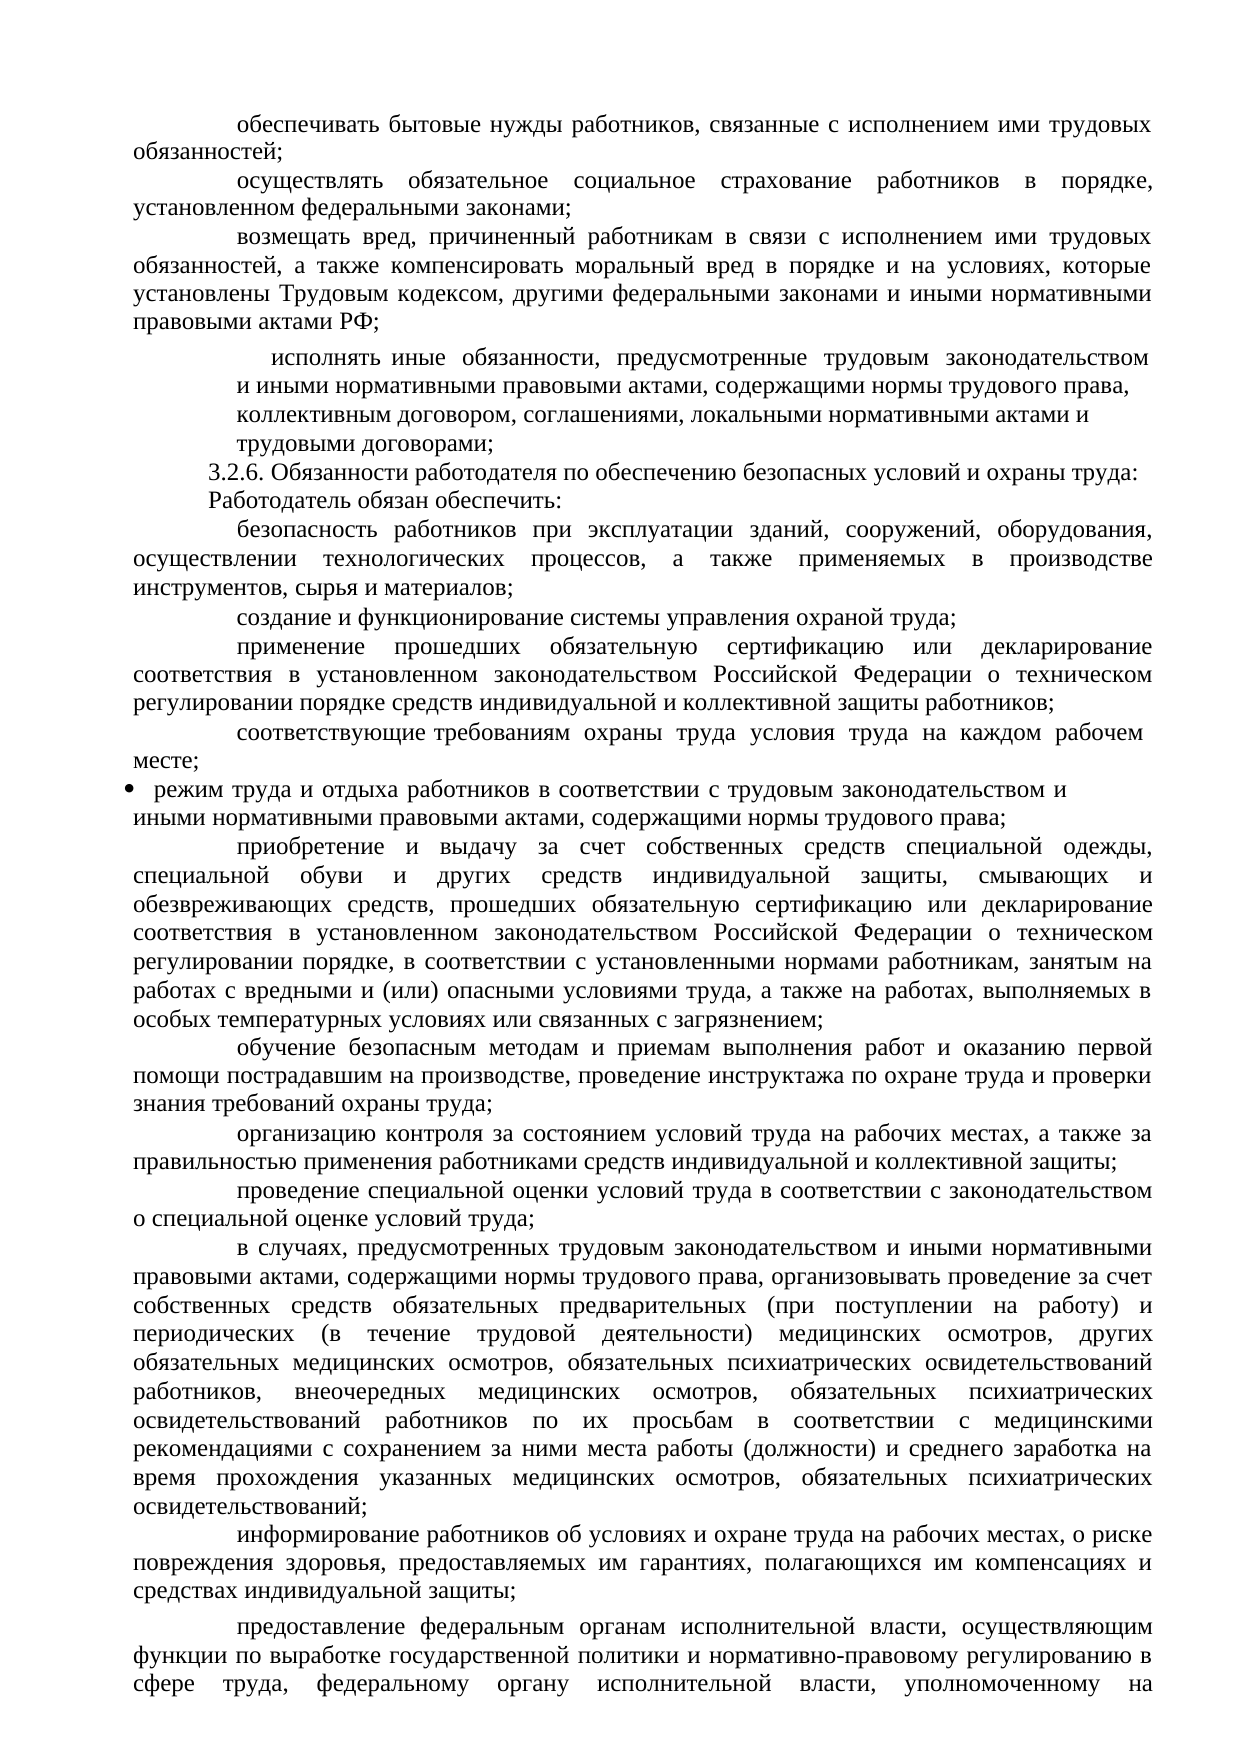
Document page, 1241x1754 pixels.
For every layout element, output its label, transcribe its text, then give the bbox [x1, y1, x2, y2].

list приобретение и выдачу за счет собственных средств специальной одежды, специальной обуви и других средств индивидуальной защиты, смывающих и обезвреживающих средств, прошедших обязательную сертификацию или декларирование соответствия в установленном законодательством Российской Федерации о техническом регулировании порядке, в соответствии с установленными нормами работникам, занятым на работах с вредными и (или) опасными условиями труда, а также на работах, выполняемых в особых температурных условиях или связанных с загрязнением; [133, 831, 1153, 1032]
list соответствующие требованиям охраны труда условия труда на каждом рабочем [208, 717, 1203, 745]
list обеспечивать бытовые нужды работников, связанные с исполнением ими трудовых обязанностей; [133, 110, 1153, 165]
list проведение специальной оценки условий труда в соответствии с законодательством о специальной оценке условий труда; [133, 1176, 1153, 1232]
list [133, 1611, 1153, 1697]
list безопасность работников при эксплуатации зданий, сооружений, оборудования, осуществлении технологических процессов, а также применяемых в производстве инструментов, сырья и материалов; [133, 514, 1153, 601]
list в случаях, предусмотренных трудовым законодательством и иными нормативными правовыми актами, содержащими нормы трудового права, организовывать проведение за счет собственных средств обязательных предварительных (при поступлении на работу) и периодических (в течение трудовой деятельности) медицинских осмотров, других обязательных медицинских осмотров, обязательных психиатрических освидетельствований работников, внеочередных медицинских осмотров, обязательных психиатрических освидетельствований работников по их просьбам в соответствии с медицинскими рекомендациями с сохранением за ними места работы (должности) и среднего заработка на время прохождения указанных медицинских осмотров, обязательных психиатрических освидетельствований; [133, 1232, 1153, 1520]
list обучение безопасным методам и приемам выполнения работ и оказанию первой помощи пострадавшим на производстве, проведение инструктажа по охране труда и проверки знания требований охраны труда; [133, 1033, 1153, 1117]
list применение прошедших обязательную сертификацию или декларирование соответствия в установленном законодательством Российской Федерации о техническом регулировании порядке средств индивидуальной и коллективной защиты работников; [133, 632, 1153, 716]
list информирование работников об условиях и охране труда на рабочих местах, о риске повреждения здоровья, предоставляемых им гарантиях, полагающихся им компенсациях и средствах индивидуальной защиты; [133, 1520, 1153, 1604]
list организацию контроля за состоянием условий труда на рабочих местах, а также за правильностью применения работниками средств индивидуальной и коллективной защиты; [133, 1118, 1153, 1175]
list исполнять иные обязанности, предусмотренные трудовым законодательством и иными нормативными правовыми актами, содержащими нормы трудового права, коллективным договором, соглашениями, локальными нормативными актами и трудовыми договорами; [236, 342, 1152, 457]
list режим труда и отдыха работников в соответствии с трудовым законодательством и [125, 774, 1203, 803]
list осуществлять обязательное социальное страхование работников в порядке, установленном федеральными законами; [133, 167, 1153, 221]
list возмещать вред, причиненный работникам в связи с исполнением ими трудовых обязанностей, а также компенсировать моральный вред в порядке и на условиях, которые установлены Трудовым кодексом, другими федеральными законами и иными нормативными правовыми актами РФ; [133, 222, 1153, 335]
text месте; [133, 745, 1203, 774]
text иными нормативными правовыми актами, содержащими нормы трудового права; [133, 803, 1203, 831]
list создание и функционирование системы управления охраной труда; [208, 601, 1203, 631]
list Обязанности работодателя по обеспечению безопасных условий и охраны труда: Работодатель обязан обеспечить: [208, 457, 1138, 514]
